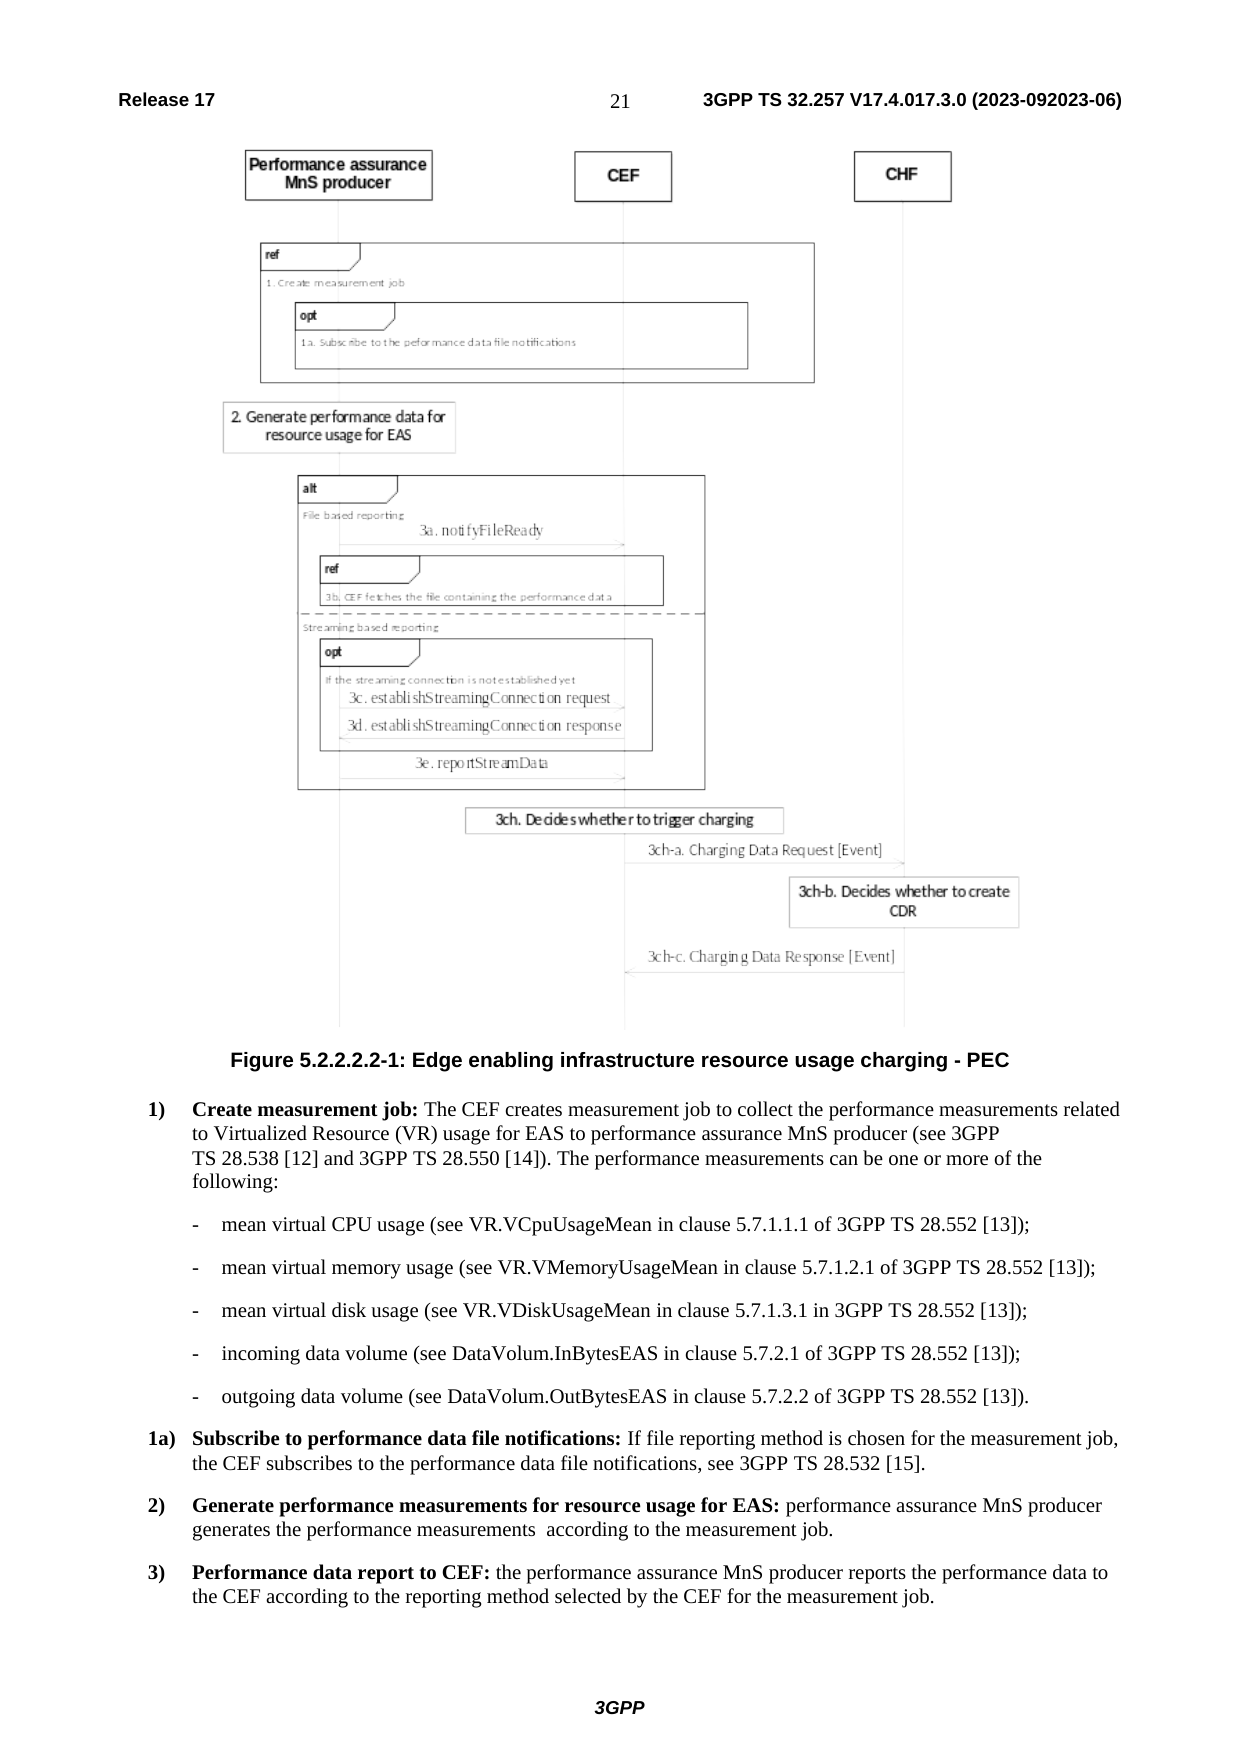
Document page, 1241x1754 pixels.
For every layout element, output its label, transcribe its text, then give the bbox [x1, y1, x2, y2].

text - mean virtual disk usage (see VR.VDiskUsageMean in clause 5.7.1.3.1 in 3GPP TS 28.552 [13]); [192, 1298, 1122, 1322]
text - outgoing data volume (see DataVolum.OutBytesEAS in clause 5.7.2.2 of 3GPP TS 28.552 [13]). [192, 1383, 1122, 1408]
text 1) Create measurement job: The CEF creates measurement job to collect the performance measurements related to Virtualized Resource (VR) usage for EAS to performance assurance MnS producer (see 3GPP TS 28.538 [12] and 3GPP TS 28.550 [14]). The performance measurements can be one or more of the following: [148, 1097, 1122, 1193]
text 1a) Subscribe to performance data file notifications: If file reporting method is chosen for the measurement job, the CEF subscribes to the performance data file notifications, see 3GPP TS 28.532 [15]. [148, 1426, 1122, 1474]
text - mean virtual memory usage (see VR.VMemoryUsageMean in clause 5.7.1.2.1 of 3GPP TS 28.552 [13]); [192, 1255, 1122, 1279]
text 2) Generate performance measurements for resource usage for EAS: performance assurance MnS producer generates the performance measurements according to the measurement job. [148, 1493, 1122, 1541]
text - mean virtual CPU usage (see VR.VCpuUsageMean in clause 5.7.1.1.1 of 3GPP TS 28.552 [13]); [192, 1212, 1122, 1236]
text - incoming data volume (see DataVolum.InBytesEAS in clause 5.7.2.1 of 3GPP TS 28.552 [13]); [192, 1341, 1122, 1365]
text Figure 5.2.2.2.2-1: Edge enabling infrastructure resource usage charging - PEC [118, 1048, 1122, 1072]
text 3) Performance data report to CEF: the performance assurance MnS producer reports the performance data to the CEF according to the reporting method selected by the CEF for the measurement job. [148, 1560, 1122, 1608]
